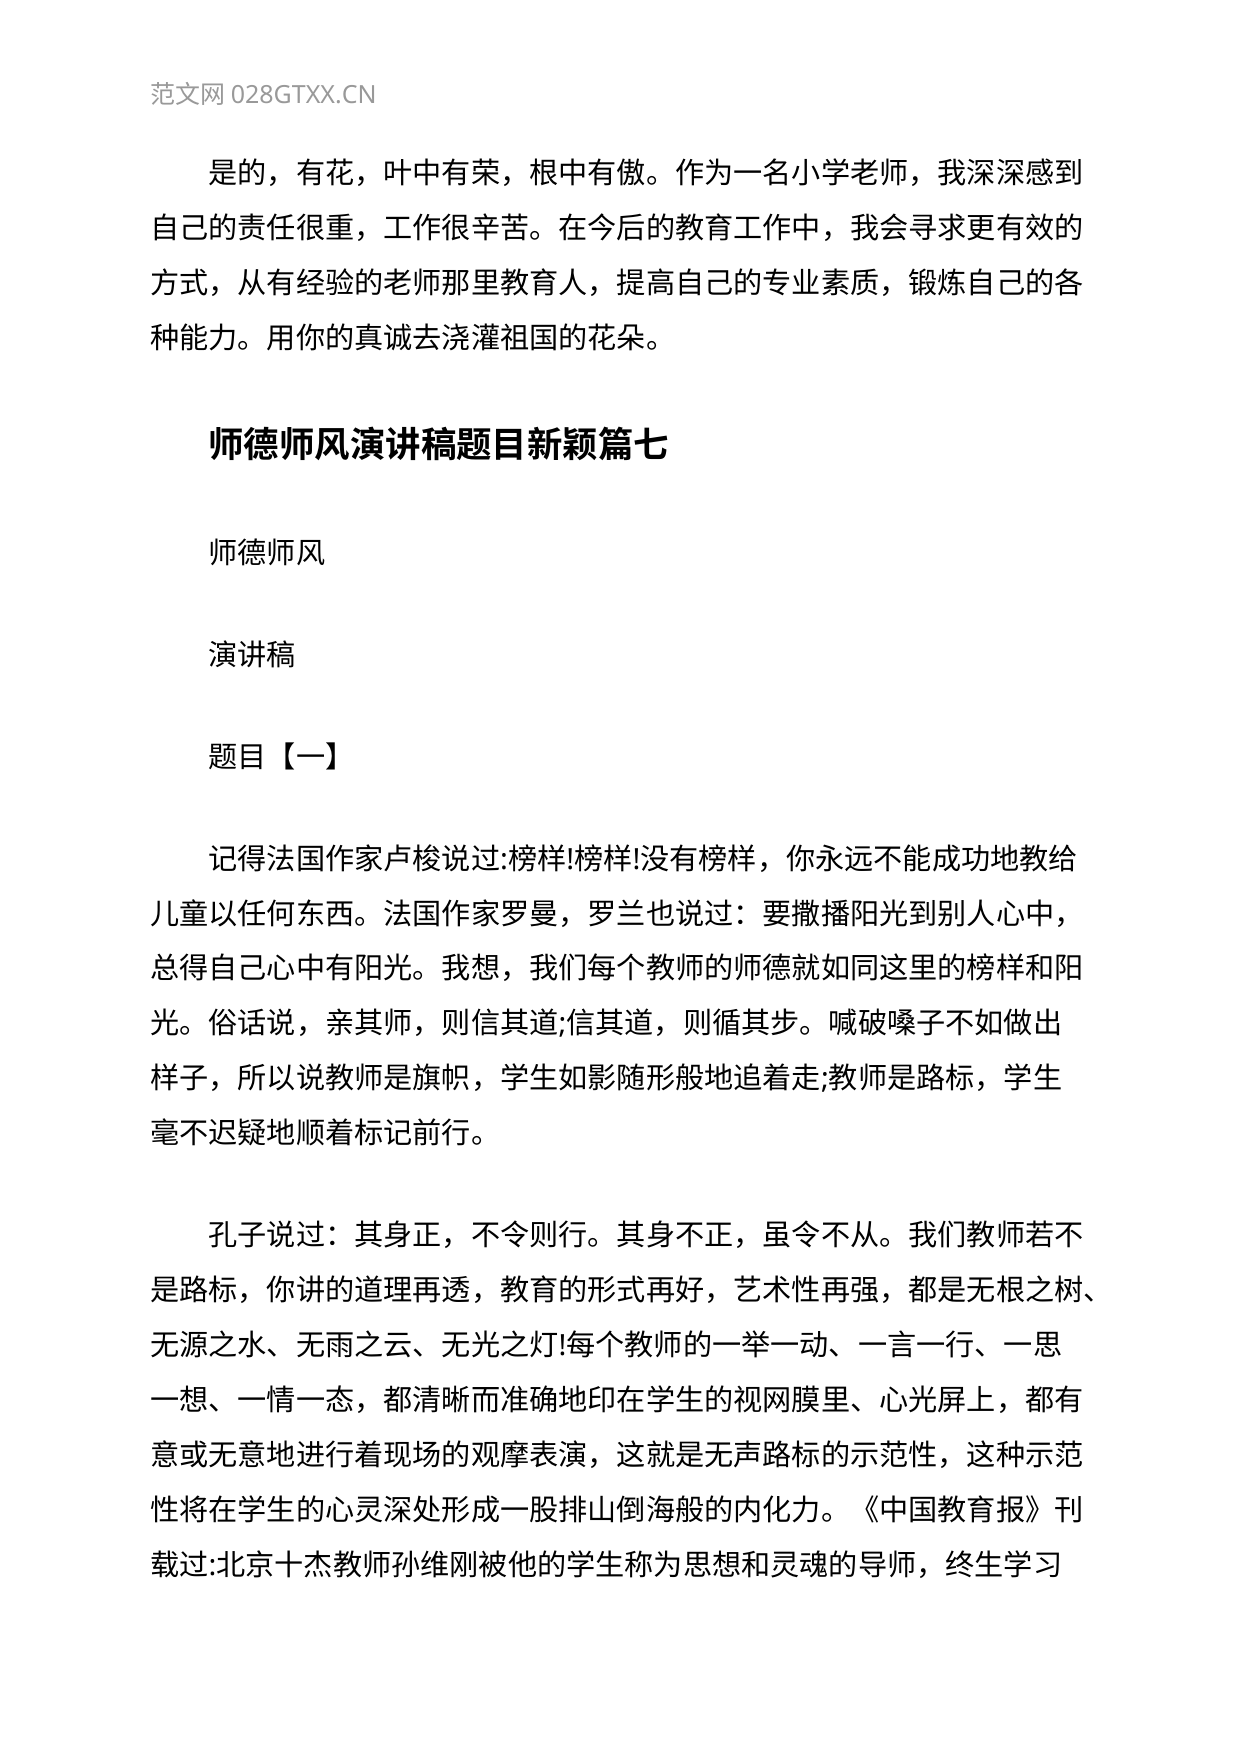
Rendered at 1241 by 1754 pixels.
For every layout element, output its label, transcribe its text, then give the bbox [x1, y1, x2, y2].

text 师德师风 [150, 530, 1090, 572]
text 是的，有花，叶中有荣，根中有傲。作为一名小学老师，我深深感到自己的责任很重，工作很辛苦。在今后的教育工作中，我会寻求更有效的方式，从有经验的老师那里教育人，提高自己的专业素质，锻炼自己的各种能力。用你的真诚去浇灌祖国的花朵。 [150, 150, 1090, 357]
text 师德师风演讲稿题目新颖篇七 [150, 416, 1090, 468]
text 记得法国作家卢梭说过:榜样!榜样!没有榜样，你永远不能成功地教给儿童以任何东西。法国作家罗曼，罗兰也说过：要撒播阳光到别人心中，总得自己心中有阳光。我想，我们每个教师的师德就如同这里的榜样和阳光。俗话说，亲其师，则信其道;信其道，则循其步。喊破嗓子不如做出样子，所以说教师是旗帜，学生如影随形般地追着走;教师是路标，学生毫不迟疑地顺着标记前行。 [150, 835, 1090, 1152]
text 演讲稿 [150, 632, 1090, 674]
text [150, 1212, 1090, 1584]
text 题目【一】 [150, 733, 1090, 776]
